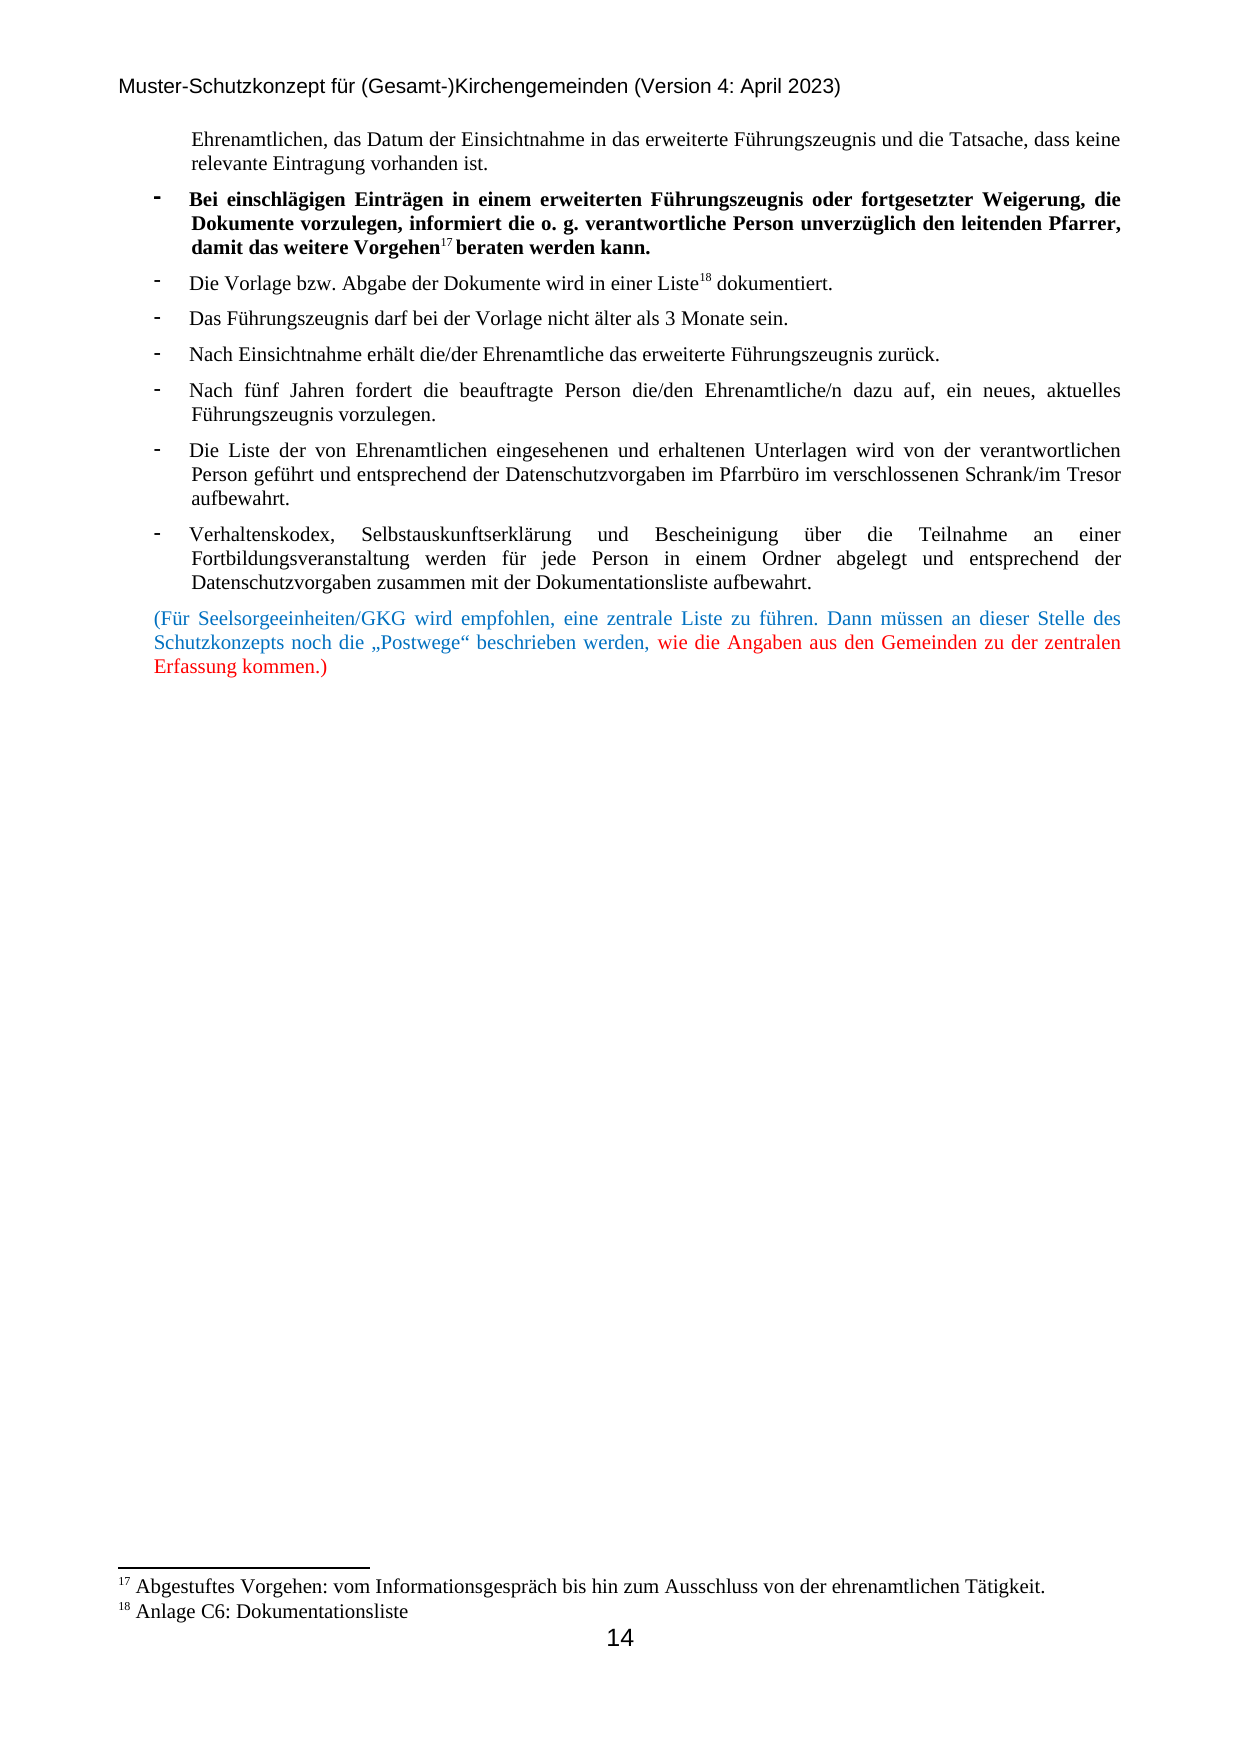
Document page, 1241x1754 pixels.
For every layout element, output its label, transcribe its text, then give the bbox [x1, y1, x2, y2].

list Nach fünf Jahren fordert die beauftragte Person die/den Ehrenamtliche/n dazu auf, ein neues, aktuelles Führungszeugnis vorzulegen. [153, 378, 1122, 426]
list Die Liste der von Ehrenamtlichen eingesehenen und erhaltenen Unterlagen wird von der verantwortlichen Person geführt und entsprechend der Datenschutzvorgaben im Pfarrbüro im verschlossenen Schrank/im Tresor aufbewahrt. [153, 438, 1122, 510]
list Bei einschlägigen Einträgen in einem erweiterten Führungszeugnis oder fortgesetzter Weigerung, die Dokumente vorzulegen, informiert die o. g. verantwortliche Person unverzüglich den leitenden Pfarrer, damit das weitere Vorgehen beraten werden kann. [153, 186, 1122, 259]
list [153, 127, 1122, 175]
list Die Vorlage bzw. Abgabe der Dokumente wird in einer Liste dokumentiert. [153, 270, 1122, 294]
list Nach Einsichtnahme erhält die/der Ehrenamtliche das erweiterte Führungszeugnis zurück. [153, 342, 1122, 366]
text (Für Seelsorgeeinheiten/GKG wird empfohlen, eine zentrale Liste zu führen. Dann müssen an dieser Stelle des Schutzkonzepts noch die „Postwege“ beschrieben werden, wie die Angaben aus den Gemeinden zu der zentralen Erfassung kommen.) [153, 606, 1122, 678]
list Verhaltenskodex, Selbstauskunftserklärung und Bescheinigung über die Teilnahme an einer Fortbildungsveranstaltung werden für jede Person in einem Ordner abgelegt und entsprechend der Datenschutzvorgaben zusammen mit der Dokumentationsliste aufbewahrt. [153, 522, 1122, 594]
list Das Führungszeugnis darf bei der Vorlage nicht älter als 3 Monate sein. [153, 306, 1122, 330]
